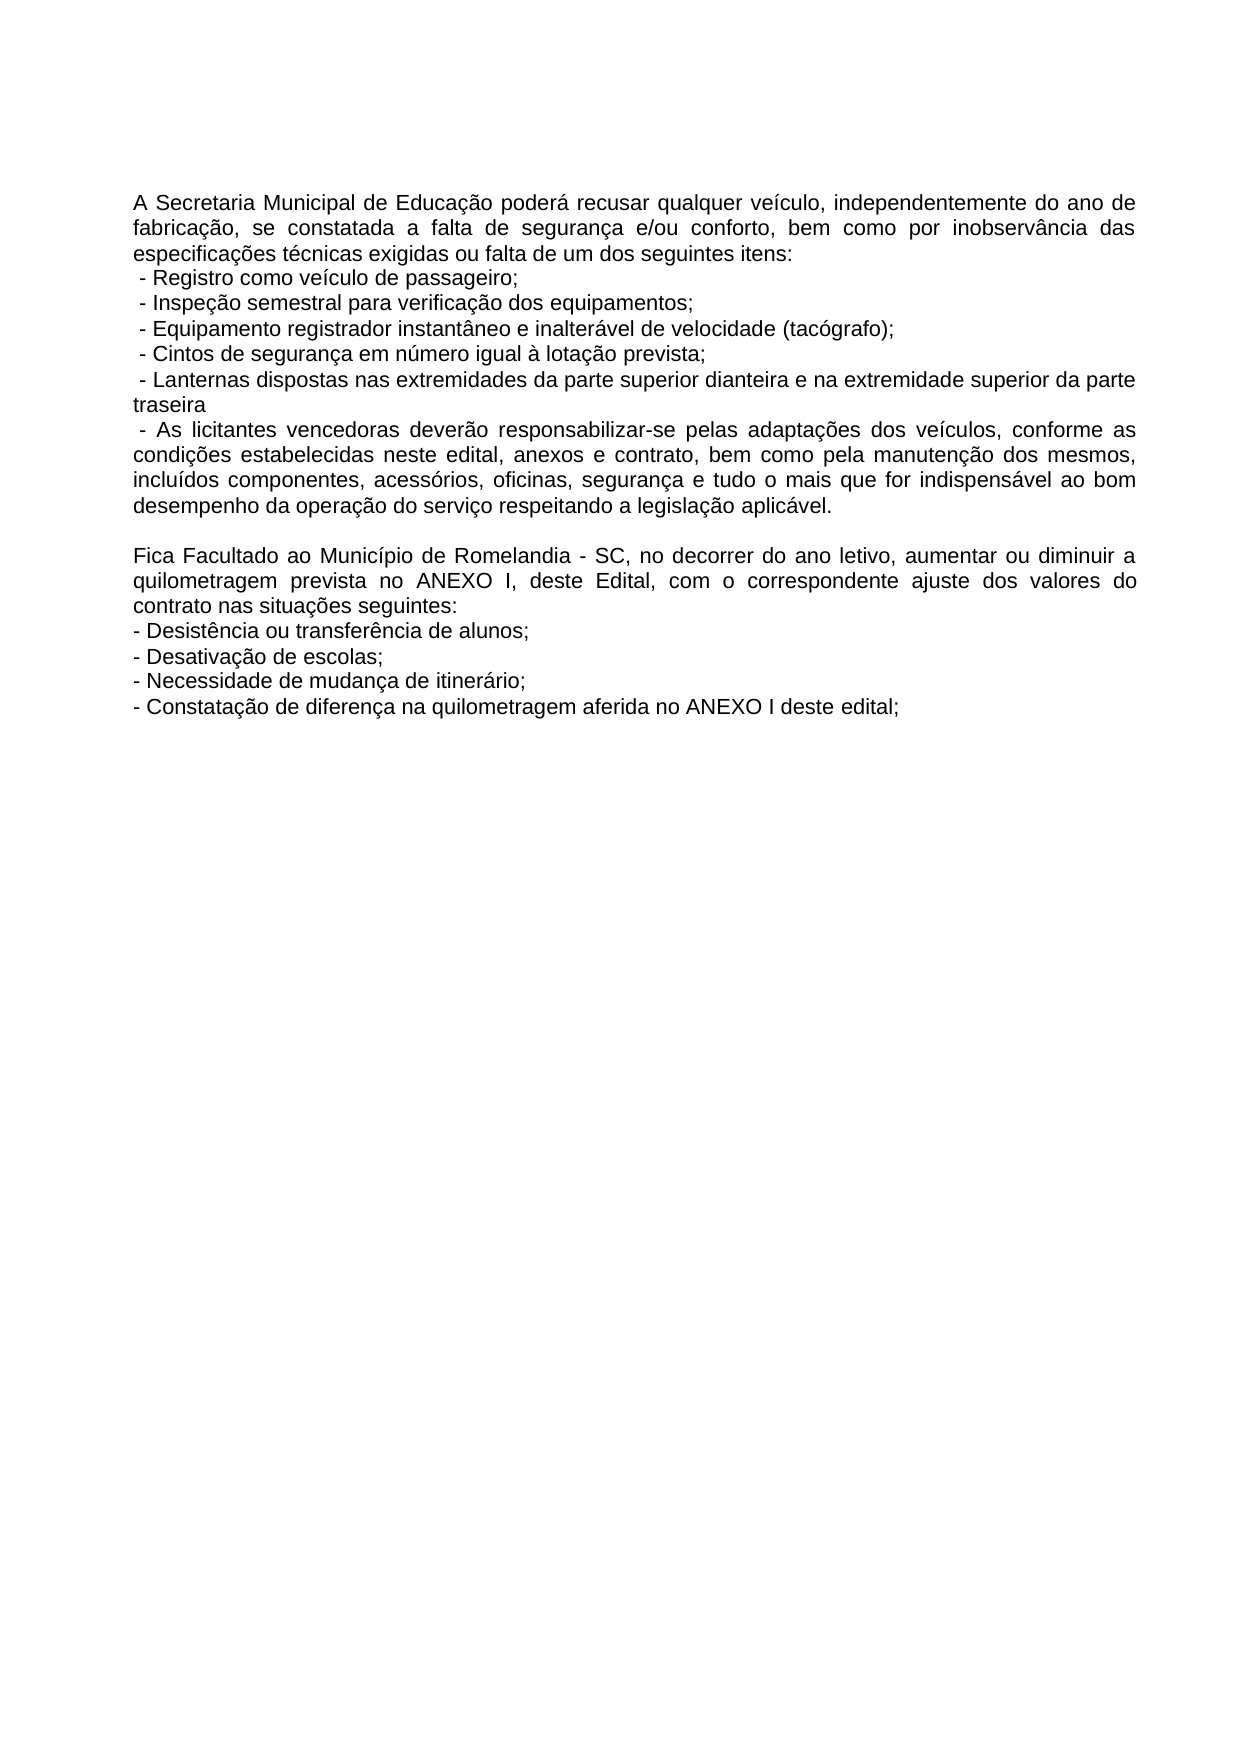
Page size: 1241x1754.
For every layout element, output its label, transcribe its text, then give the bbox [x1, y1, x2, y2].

text A Secretaria Municipal de Educação poderá recusar qualquer veículo, independentemente do ano de fabricação, se constatada a falta de segurança e/ou conforto, bem como por inobservância das especificações técnicas exigidas ou falta de um dos seguintes itens: [133, 190, 1137, 266]
text Fica Facultado ao Município de Romelandia - SC, no decorrer do ano letivo, aumentar ou diminuir a quilometragem prevista no ANEXO I, deste Edital, com o correspondente ajuste dos valores do contrato nas situações seguintes: [133, 543, 1137, 619]
list Equipamento registrador instantâneo e inalterável de velocidade (tacógrafo); [139, 316, 1151, 341]
list As licitantes vencedoras deverão responsabilizar-se pelas adaptações dos veículos, conforme as condições estabelecidas neste edital, anexos e contrato, bem como pela manutenção dos mesmos, incluídos componentes, acessórios, oficinas, segurança e tudo o mais que for indispensável ao bom desempenho da operação do serviço respeitando a legislação aplicável. [133, 417, 1138, 518]
list Constatação de diferença na quilometragem aferida no ANEXO I deste edital; [133, 694, 1151, 719]
list Desativação de escolas; [133, 644, 1151, 669]
list Cintos de segurança em número igual à lotação prevista; [139, 341, 1151, 366]
list Desistência ou transferência de alunos; [133, 619, 1151, 643]
list Necessidade de mudança de itinerário; [133, 669, 1151, 694]
list Lanternas dispostas nas extremidades da parte superior dianteira e na extremidade superior da parte traseira [133, 366, 1137, 417]
list Registro como veículo de passageiro; [139, 266, 1151, 291]
list Inspeção semestral para verificação dos equipamentos; [139, 291, 1151, 316]
